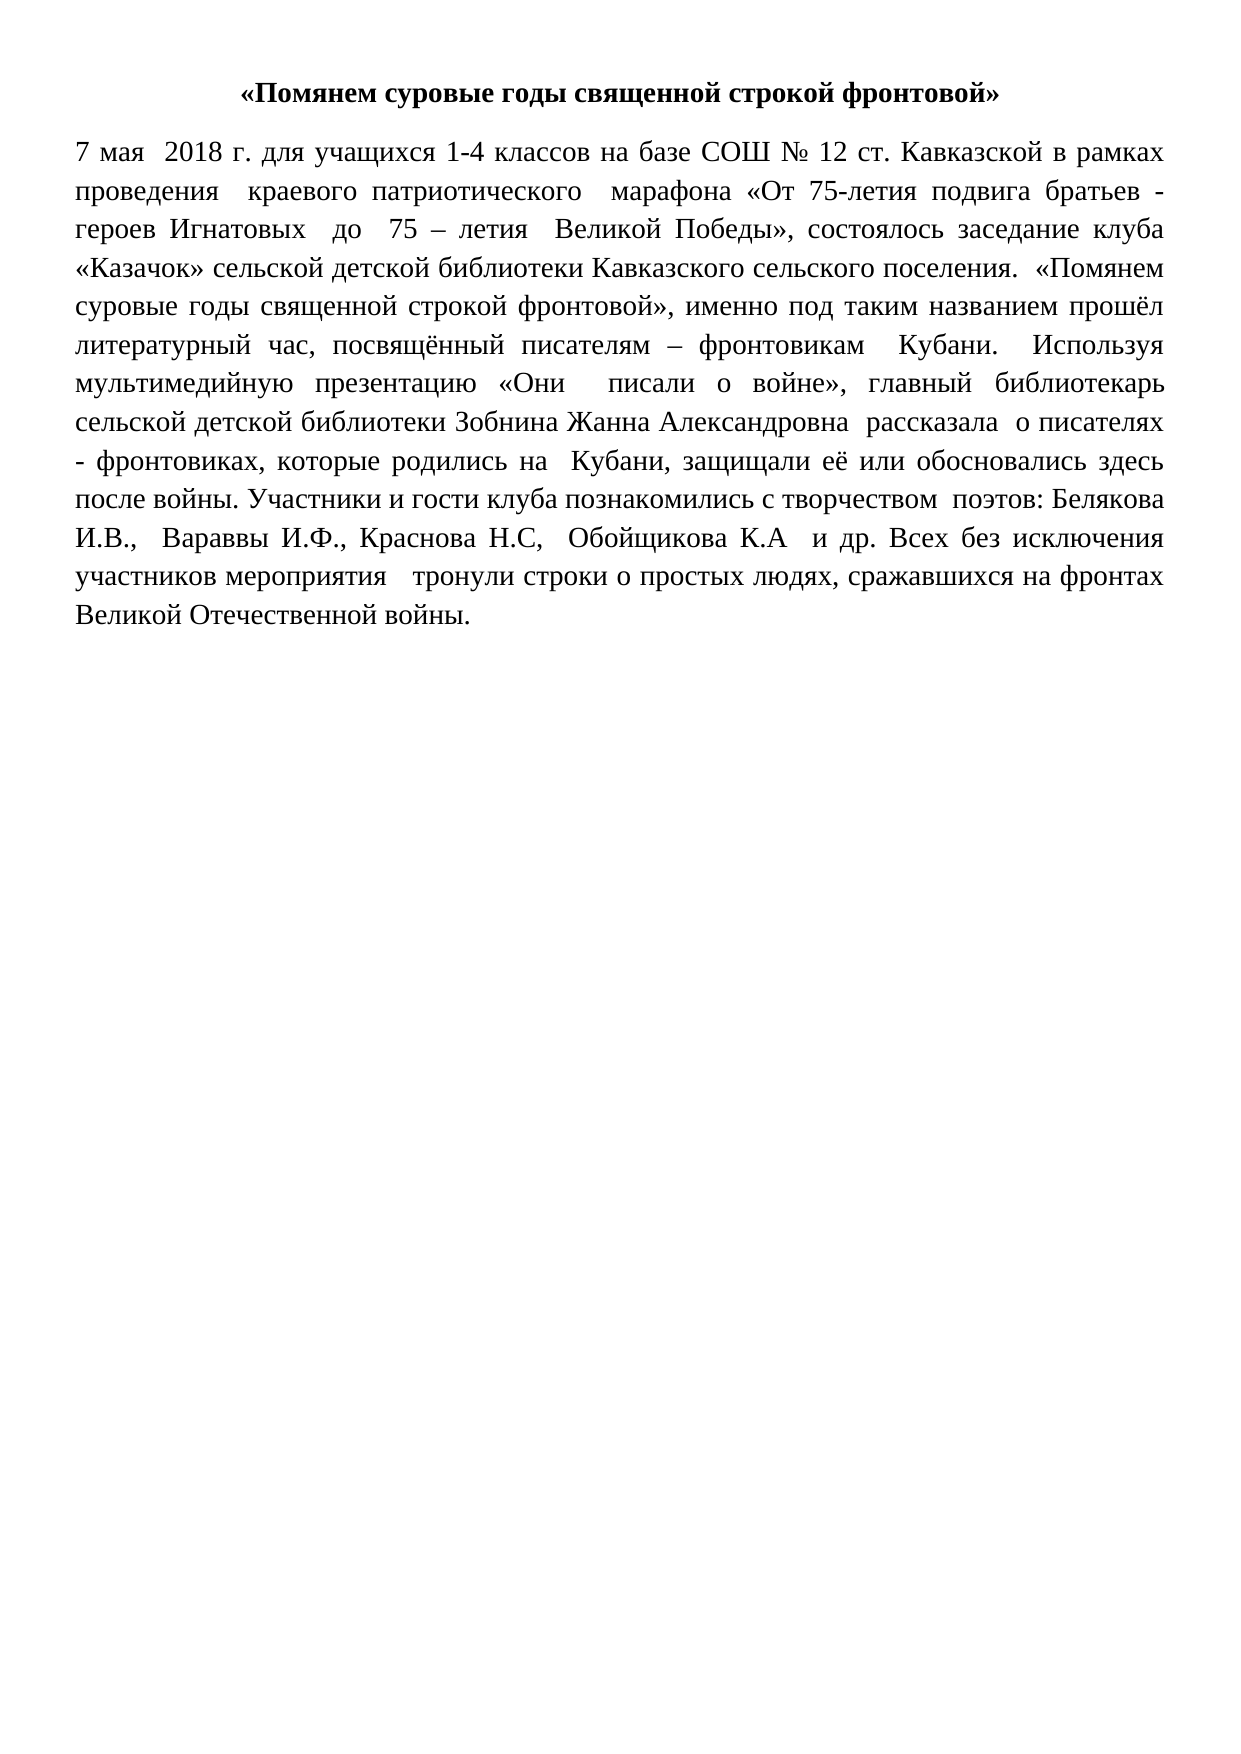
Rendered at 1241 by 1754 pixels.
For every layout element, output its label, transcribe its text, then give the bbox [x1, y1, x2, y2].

text 7 мая 2018 г. для учащихся 1-4 классов на базе СОШ № 12 ст. Кавказской в рамках проведения краевого патриотического марафона «От 75-летия подвига братьев - героев Игнатовых до 75 – летия Великой Победы», состоялось заседание клуба «Казачок» сельской детской библиотеки Кавказского сельского поселения. «Помянем суровые годы священной строкой фронтовой», именно под таким названием прошёл литературный час, посвящённый писателям – фронтовикам Кубани. Используя мультимедийную презентацию «Они писали о войне», главный библиотекарь сельской детской библиотеки Зобнина Жанна Александровна рассказала о писателях - фронтовиках, которые родились на Кубани, защищали её или обосновались здесь после войны. Участники и гости клуба познакомились с творчеством поэтов: Белякова И.В., Вараввы И.Ф., Краснова Н.С, Обойщикова К.А и др. Всех без исключения участников мероприятия тронули строки о простых людях, сражавшихся на фронтах Великой Отечественной войны. [75, 134, 1165, 630]
text «Помянем суровые годы священной строкой фронтовой» [75, 75, 1165, 108]
